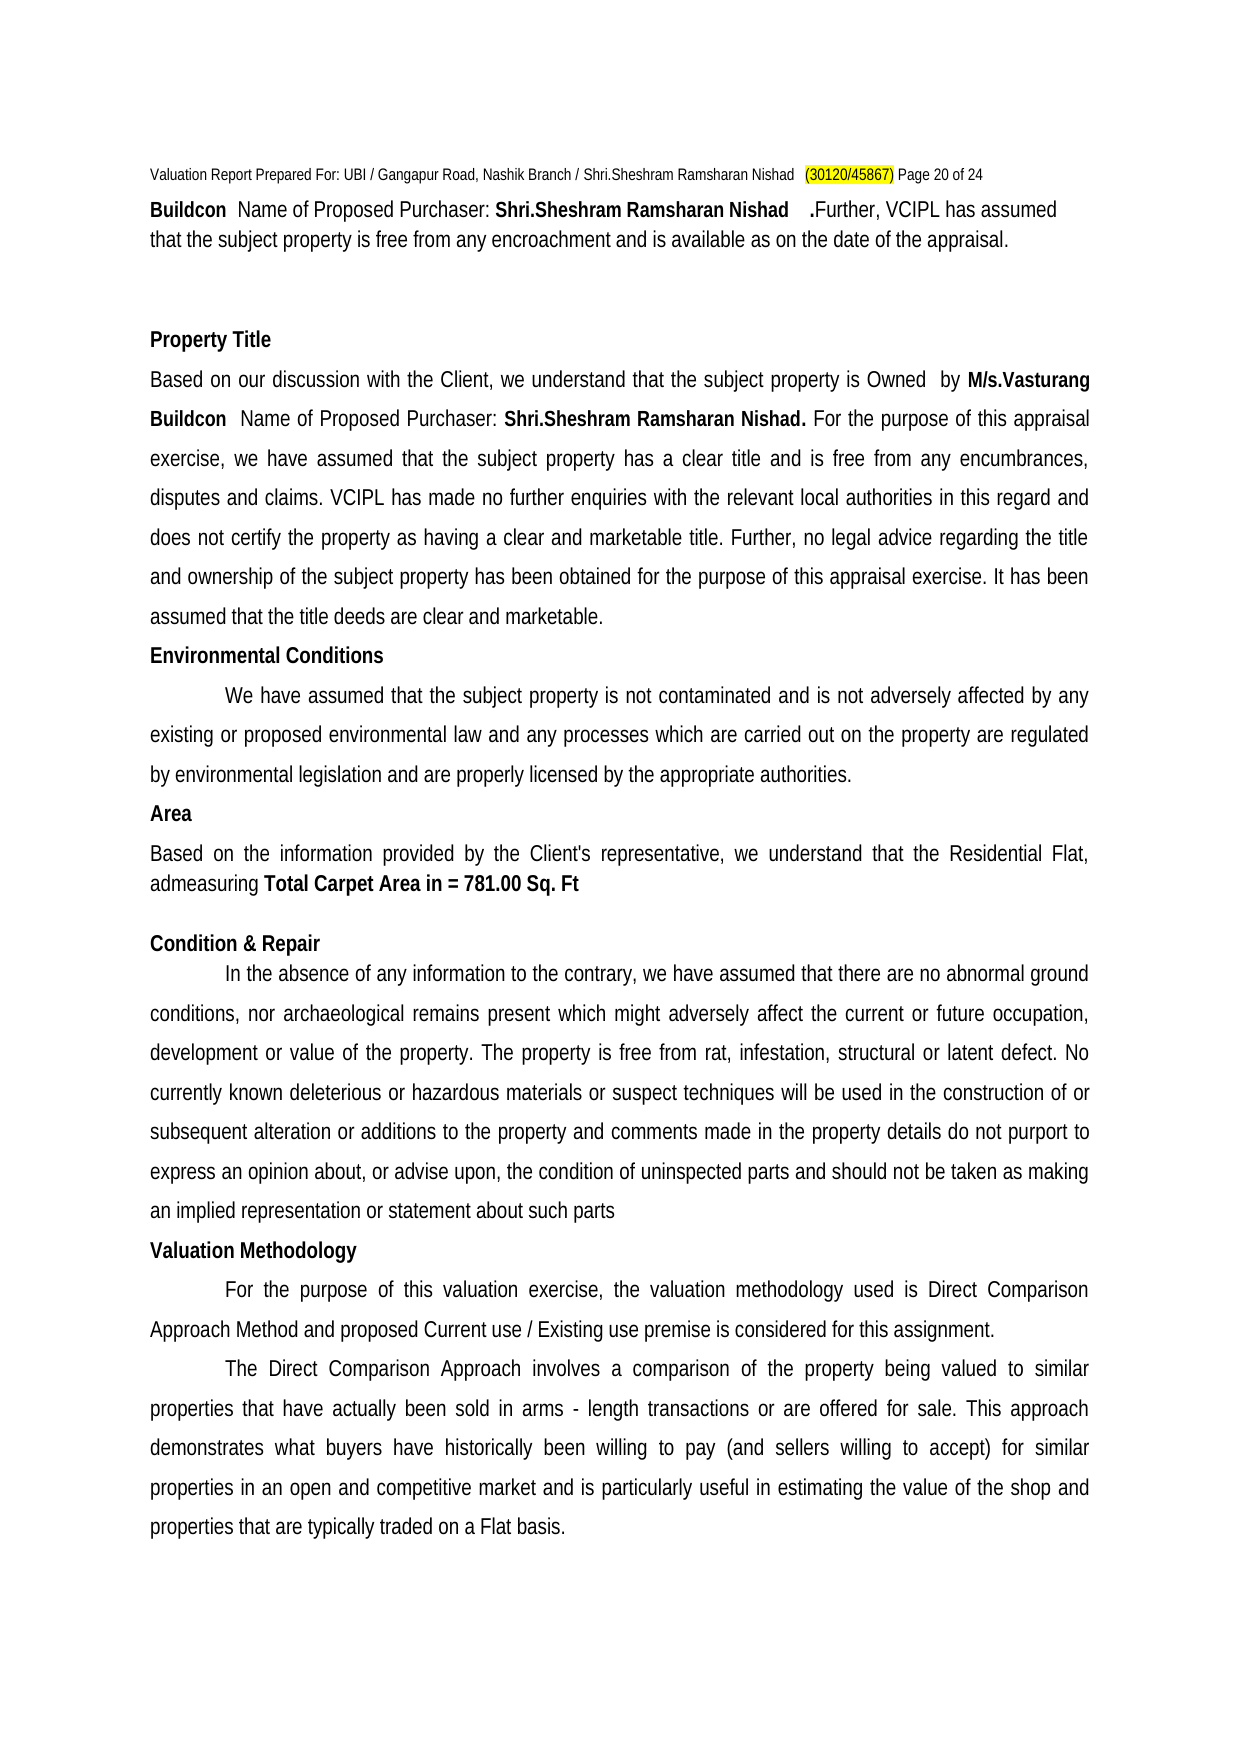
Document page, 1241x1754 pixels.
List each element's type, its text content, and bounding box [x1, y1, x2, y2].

text Environmental Conditions [150, 642, 1090, 668]
text Property Title [150, 326, 1090, 353]
text We have assumed that the subject property is not contaminated and is not adversely affected by any existing or proposed environmental law and any processes which are carried out on the property are regulated by environmental legislation and are properly licensed by the appropriate authorities. [150, 682, 1090, 787]
text Based on our discussion with the Client, we understand that the subject property is Owned by M/s.Vasturang Buildcon Name of Proposed Purchaser: Shri.Sheshram Ramsharan Nishad. For the purpose of this appraisal exercise, we have assumed that the subject property has a clear title and is free from any encumbrances, disputes and claims. VCIPL has made no further enquiries with the relevant local authorities in this regard and does not certify the property as having a clear and marketable title. Further, no legal advice regarding the title and ownership of the subject property has been obtained for the purpose of this appraisal exercise. It has been assumed that the title deeds are clear and marketable. [150, 366, 1090, 629]
text Based on the information provided by the Client's representative, we understand that the Residential Flat, admeasuring Total Carpet Area in = 781.00 Sq. Ft [150, 839, 1090, 896]
text Condition & Repair [150, 930, 1090, 956]
text For the purpose of this valuation exercise, the valuation methodology used is Direct Comparison Approach Method and proposed Current use / Existing use premise is considered for this assignment. [150, 1276, 1090, 1342]
text Area [150, 800, 1090, 826]
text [150, 196, 1090, 253]
text Valuation Methodology [150, 1237, 1090, 1263]
text In the absence of any information to the contrary, we have assumed that there are no abnormal ground conditions, nor archaeological remains present which might adversely affect the current or future occupation, development or value of the property. The property is free from rat, infestation, structural or latent defect. No currently known deleterious or hazardous materials or suspect techniques will be used in the construction of or subsequent alteration or additions to the property and comments made in the property details do not purport to express an opinion about, or advise upon, the condition of uninspected parts and should not be taken as making an implied representation or statement about such parts [150, 960, 1090, 1223]
text The Direct Comparison Approach involves a comparison of the property being valued to similar properties that have actually been sold in arms - length transactions or are offered for sale. This approach demonstrates what buyers have historically been willing to pay (and sellers willing to accept) for similar properties in an open and competitive market and is particularly useful in estimating the value of the shop and properties that are typically traded on a Flat basis. [150, 1355, 1090, 1539]
